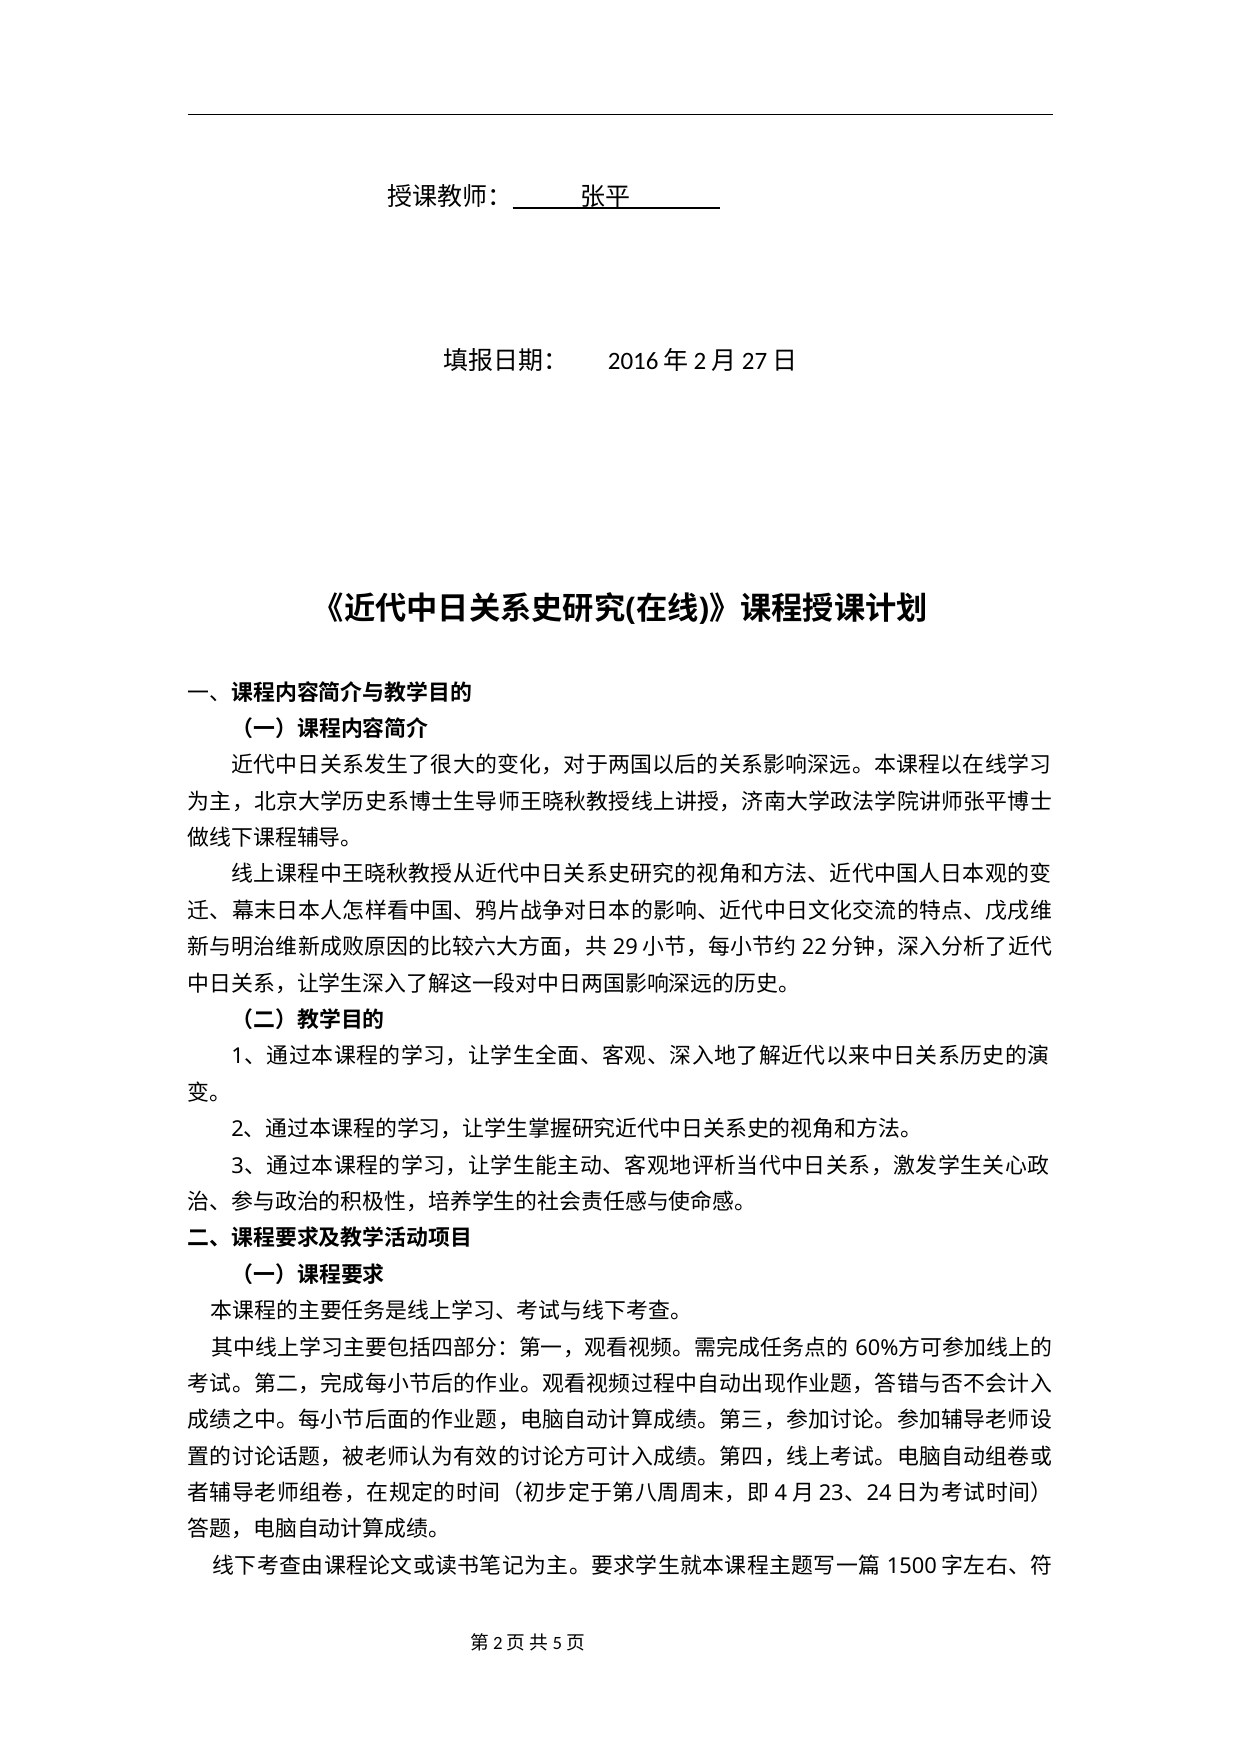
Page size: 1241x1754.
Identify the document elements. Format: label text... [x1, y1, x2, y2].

text （一）课程要求 [187, 1257, 1053, 1288]
text 线上课程中王晓秋教授从近代中日关系史研究的视角和方法、近代中国人日本观的变迁、幕末日本人怎样看中国、鸦片战争对日本的影响、近代中日文化交流的特点、戊戌维新与明治维新成败原因的比较六大方面，共29小节，每小节约22分钟，深入分析了近代中日关系，让学生深入了解这一段对中日两国影响深远的历史。 [187, 856, 1053, 997]
text 授课教师： 张平 [187, 162, 1053, 227]
list 课程内容简介与教学目的 [187, 675, 1053, 706]
text （一）课程内容简介 [187, 711, 1053, 743]
text 填报日期： 2016年2月 27日 [187, 326, 1053, 391]
text 本课程的主要任务是线上学习、考试与线下考查。 [187, 1293, 1053, 1325]
text 二、课程要求及教学活动项目 [187, 1220, 1053, 1252]
text 《近代中日关系史研究(在线)》课程授课计划 [187, 583, 1053, 629]
text 其中线上学习主要包括四部分：第一，观看视频。需完成任务点的60%方可参加线上的考试。第二，完成每小节后的作业。观看视频过程中自动出现作业题，答错与否不会计入成绩之中。每小节后面的作业题，电脑自动计算成绩。第三，参加讨论。参加辅导老师设置的讨论话题，被老师认为有效的讨论方可计入成绩。第四，线上考试。电脑自动组卷或者辅导老师组卷，在规定的时间（初步定于第八周周末，即4月23、24日为考试时间）答题，电脑自动计算成绩。 [187, 1329, 1053, 1543]
text 1、通过本课程的学习，让学生全面、客观、深入地了解近代以来中日关系历史的演变。 [187, 1038, 1053, 1106]
text 2、通过本课程的学习，让学生掌握研究近代中日关系史的视角和方法。 [187, 1111, 1053, 1143]
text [187, 1548, 1053, 1579]
text 近代中日关系发生了很大的变化，对于两国以后的关系影响深远。本课程以在线学习为主，北京大学历史系博士生导师王晓秋教授线上讲授，济南大学政法学院讲师张平博士做线下课程辅导。 [187, 747, 1053, 852]
list 教学目的 [187, 1002, 1053, 1034]
text 3、通过本课程的学习，让学生能主动、客观地评析当代中日关系，激发学生关心政治、参与政治的积极性，培养学生的社会责任感与使命感。 [187, 1148, 1053, 1216]
